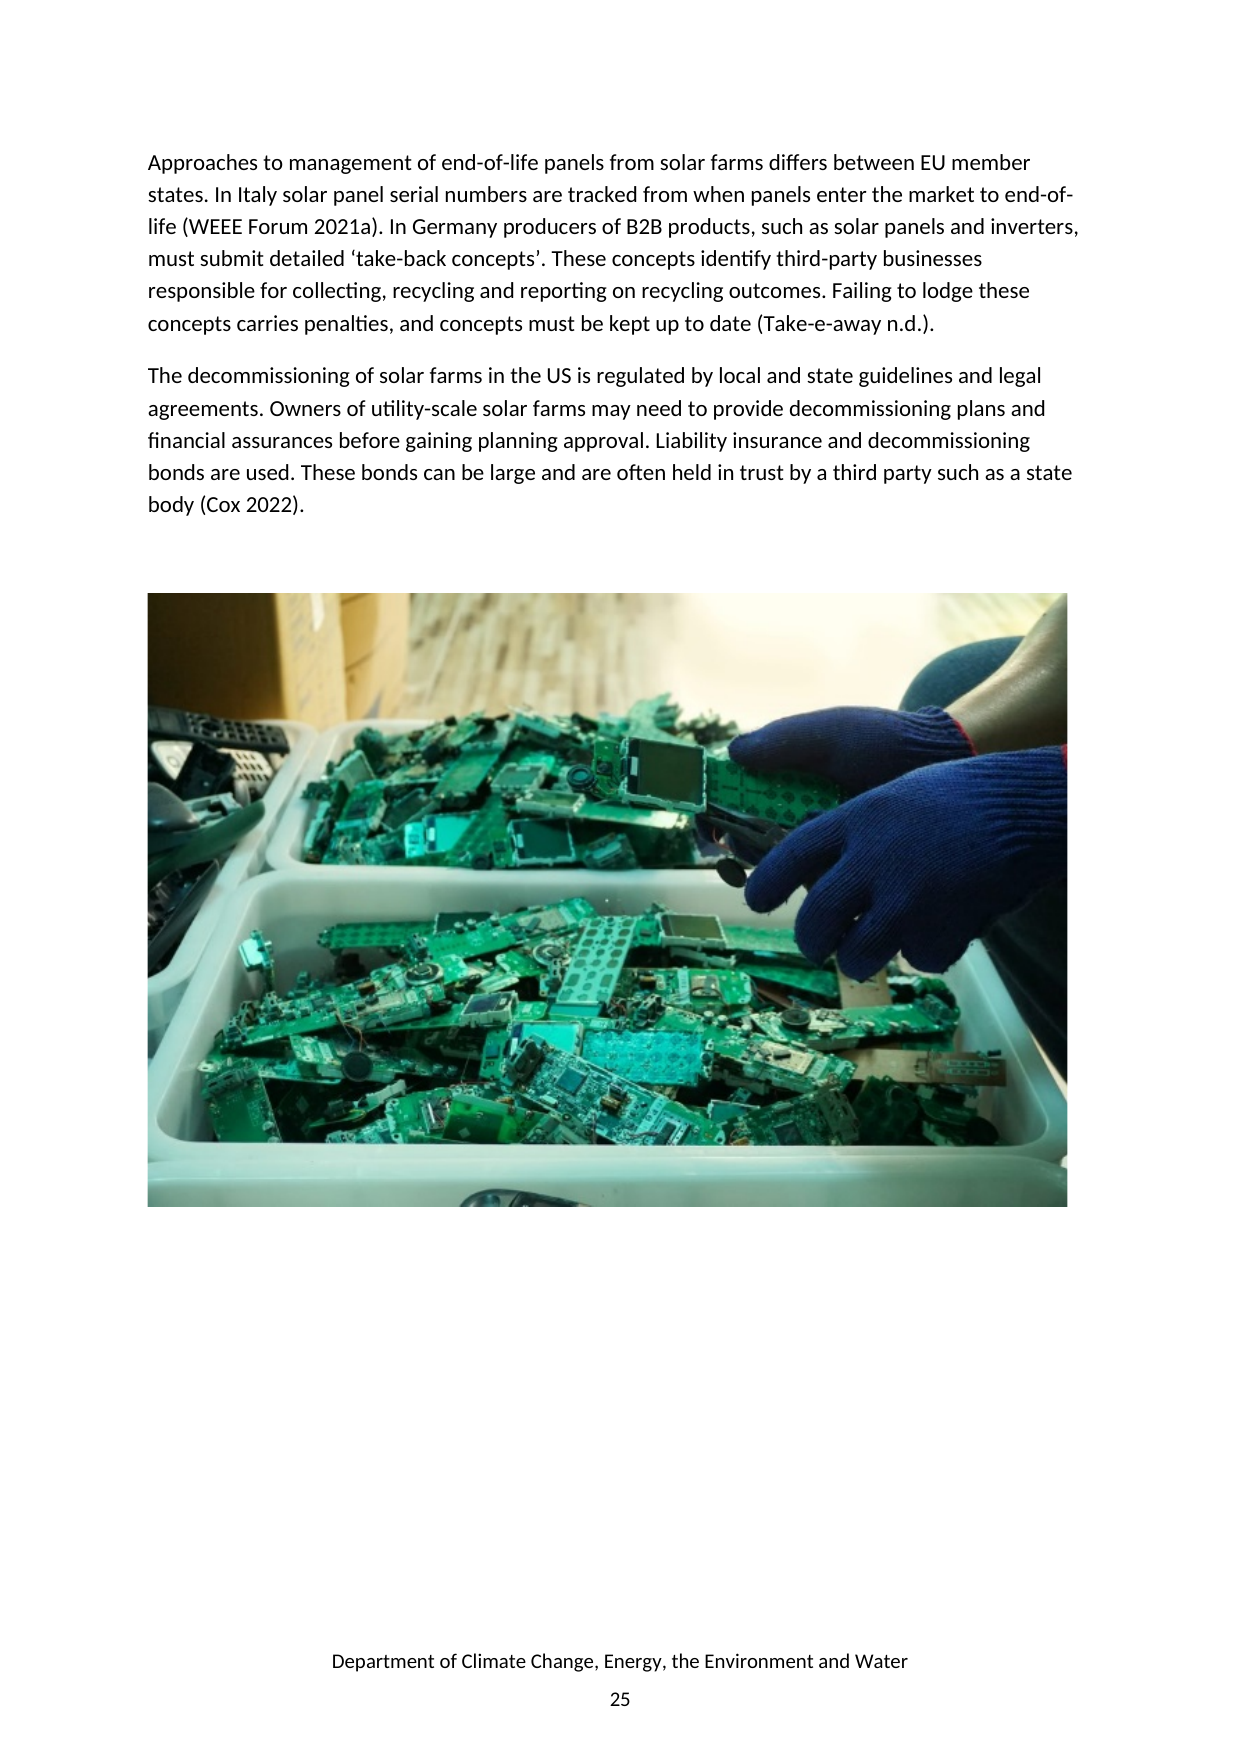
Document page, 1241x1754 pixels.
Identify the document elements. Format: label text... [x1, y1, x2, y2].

picture [147, 593, 1068, 1207]
text The decommissioning of solar farms in the US is regulated by local and state guidelines and legal agreements. Owners of utility-scale solar farms may need to provide decommissioning plans and financial assurances before gaining planning approval. Liability insurance and decommissioning bonds are used. These bonds can be large and are often held in trust by a third party such as a state body (Cox 2022). [148, 362, 1092, 518]
text Approaches to management of end-of-life panels from solar farms differs between EU member states. In Italy solar panel serial numbers are tracked from when panels enter the market to end-of-life (WEEE Forum 2021a). In Germany producers of B2B products, such as solar panels and inverters, must submit detailed ‘take-back concepts’. These concepts identify third-party businesses responsible for collecting, recycling and reporting on recycling outcomes. Failing to lodge these concepts carries penalties, and concepts must be kept up to date (Take-e-away n.d.). [148, 148, 1092, 337]
